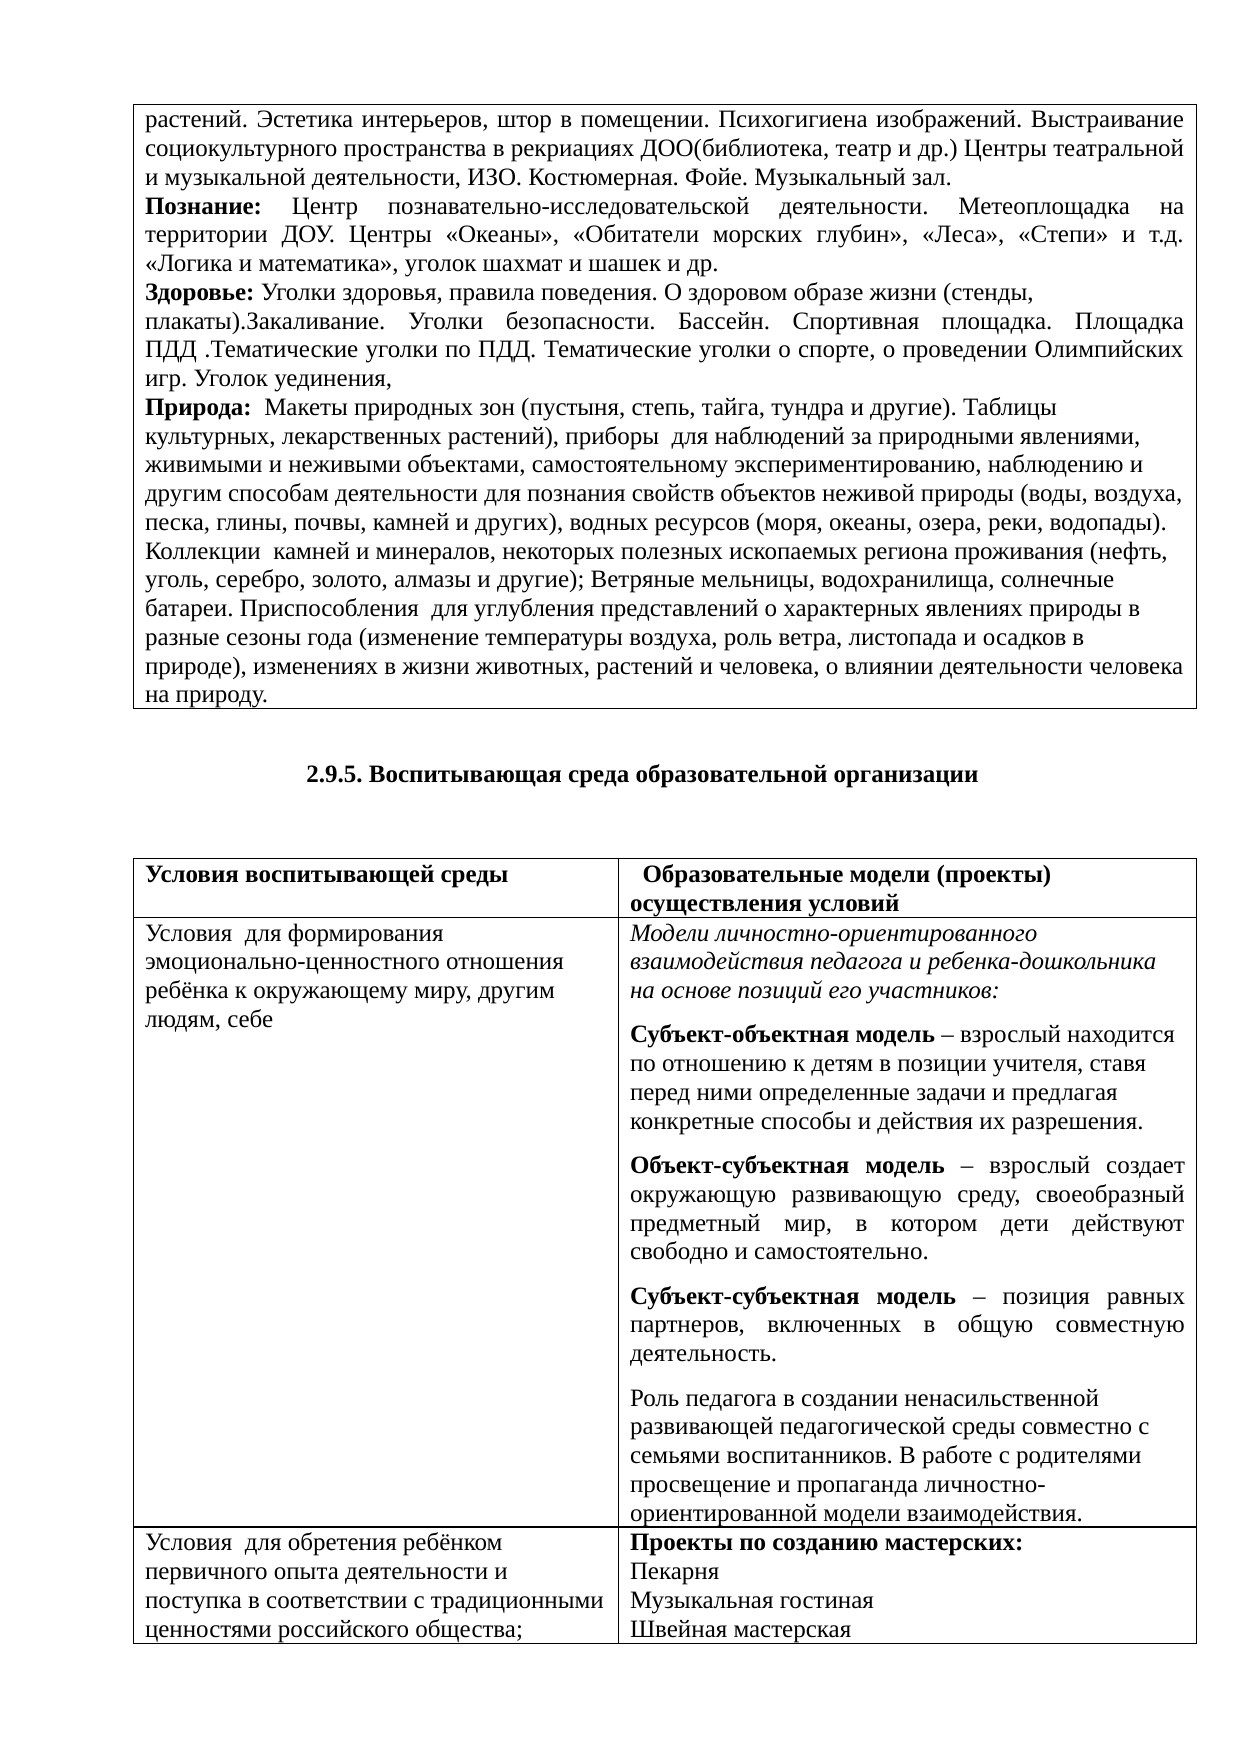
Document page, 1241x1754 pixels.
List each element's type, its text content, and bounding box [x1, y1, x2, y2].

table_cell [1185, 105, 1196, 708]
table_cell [619, 1528, 1196, 1642]
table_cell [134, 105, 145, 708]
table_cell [134, 1528, 618, 1642]
table_header Условия воспитывающей среды [134, 859, 618, 917]
table_cell Модели личностно-ориентированного взаимодействия педагога и ребенка-дошкольника на основе позиций его участников: Субъект-объектная модель – взрослый находится по отношению к детям в позиции учителя, ставя перед ними определенные задачи и предлагая конкретные способы и действия их разрешения. Объект-субъектная модель – взрослый создает окружающую развивающую среду, своеобразный предметный мир, в котором дети действуют свободно и самостоятельно. Субъект-субъектная модель – позиция равных партнеров, включенных в общую совместную деятельность. Роль педагога в создании ненасильственной развивающей педагогической среды совместно с семьями воспитанников. В работе с родителями просвещение и пропаганда личностно-ориентированной модели взаимодействия. [619, 918, 1196, 1526]
table_cell Условия для формирования эмоционально-ценностного отношения ребёнка к окружающему миру, другим людям, себе [134, 918, 618, 1526]
table_header Образовательные модели (проекты) осуществления условий [619, 859, 1196, 917]
text 2.9.5. Воспитывающая среда образовательной организации [133, 759, 1152, 788]
